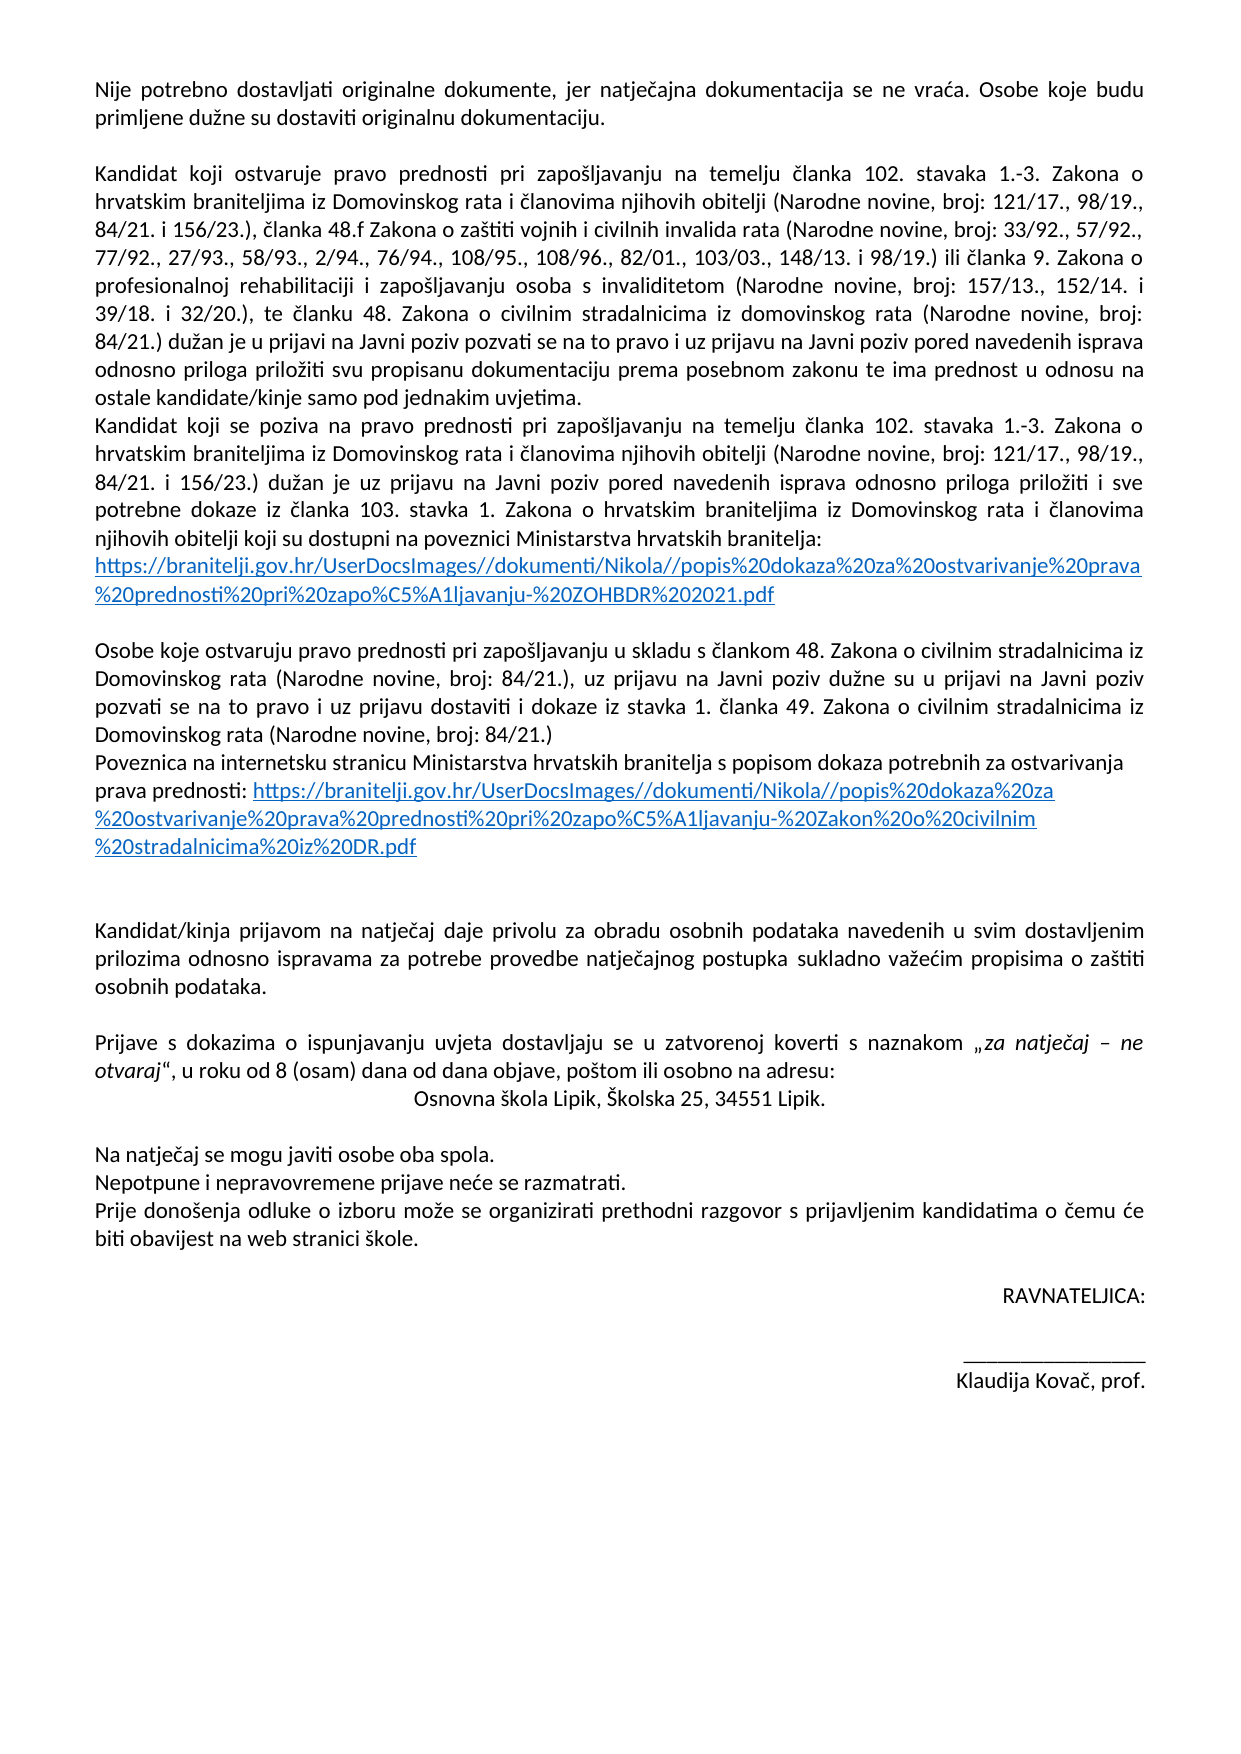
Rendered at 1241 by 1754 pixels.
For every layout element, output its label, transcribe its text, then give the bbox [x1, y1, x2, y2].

text RAVNATELJICA: [94, 1281, 1146, 1309]
text Klaudija Kovač, prof. [94, 1366, 1146, 1394]
text https://branitelji.gov.hr/UserDocsImages//dokumenti/Nikola//popis%20dokaza%20za%20ostvarivanje%20prava%20prednosti%20pri%20zapo%C5%A1ljavanju-%20ZOHBDR%202021.pdf [94, 552, 1146, 608]
text Prije donošenja odluke o izboru može se organizirati prethodni razgovor s prijavljenim kandidatima o čemu će biti obavijest na web stranici škole. [94, 1196, 1146, 1252]
text Prijave s dokazima o ispunjavanju uvjeta dostavljaju se u zatvorenoj koverti s naznakom „za natječaj – ne otvaraj“, u roku od 8 (osam) dana od dana objave, poštom ili osobno na adresu: [94, 1028, 1146, 1084]
text Kandidat/kinja prijavom na natječaj daje privolu za obradu osobnih podataka navedenih u svim dostavljenim prilozima odnosno ispravama za potrebe provedbe natječajnog postupka sukladno važećim propisima o zaštiti osobnih podataka. [94, 916, 1146, 1000]
text Osobe koje ostvaruju pravo prednosti pri zapošljavanju u skladu s člankom 48. Zakona o civilnim stradalnicima iz Domovinskog rata (Narodne novine, broj: 84/21.), uz prijavu na Javni poziv dužne su u prijavi na Javni poziv pozvati se na to pravo i uz prijavu dostaviti i dokaze iz stavka 1. članka 49. Zakona o civilnim stradalnicima iz Domovinskog rata (Narodne novine, broj: 84/21.) [94, 636, 1146, 748]
text Osnovna škola Lipik, Školska 25, 34551 Lipik. [94, 1084, 1146, 1112]
text Kandidat koji se poziva na pravo prednosti pri zapošljavanju na temelju članka 102. stavaka 1.-3. Zakona o hrvatskim braniteljima iz Domovinskog rata i članovima njihovih obitelji (Narodne novine, broj: 121/17., 98/19., 84/21. i 156/23.) dužan je uz prijavu na Javni poziv pored navedenih isprava odnosno priloga priložiti i sve potrebne dokaze iz članka 103. stavka 1. Zakona o hrvatskim braniteljima iz Domovinskog rata i članovima njihovih obitelji koji su dostupni na poveznici Ministarstva hrvatskih branitelja: [94, 412, 1146, 552]
text Nije potrebno dostavljati originalne dokumente, jer natječajna dokumentacija se ne vraća. Osobe koje budu primljene dužne su dostaviti originalnu dokumentaciju. [94, 75, 1146, 131]
text ________________ [94, 1338, 1146, 1366]
text Nepotpune i nepravovremene prijave neće se razmatrati. [94, 1168, 1146, 1196]
text Poveznica na internetsku stranicu Ministarstva hrvatskih branitelja s popisom dokaza potrebnih za ostvarivanja prava prednosti: https://branitelji.gov.hr/UserDocsImages//dokumenti/Nikola//popis%20dokaza%20za%20ostvarivanje%20prava%20prednosti%20pri%20zapo%C5%A1ljavanju-%20Zakon%20o%20civilnim%20stradalnicima%20iz%20DR.pdf [94, 748, 1146, 860]
text Na natječaj se mogu javiti osobe oba spola. [94, 1140, 1146, 1168]
text Kandidat koji ostvaruje pravo prednosti pri zapošljavanju na temelju članka 102. stavaka 1.-3. Zakona o hrvatskim braniteljima iz Domovinskog rata i članovima njihovih obitelji (Narodne novine, broj: 121/17., 98/19., 84/21. i 156/23.), članka 48.f Zakona o zaštiti vojnih i civilnih invalida rata (Narodne novine, broj: 33/92., 57/92., 77/92., 27/93., 58/93., 2/94., 76/94., 108/95., 108/96., 82/01., 103/03., 148/13. i 98/19.) ili članka 9. Zakona o profesionalnoj rehabilitaciji i zapošljavanju osoba s invaliditetom (Narodne novine, broj: 157/13., 152/14. i 39/18. i 32/20.), te članku 48. Zakona o civilnim stradalnicima iz domovinskog rata (Narodne novine, broj: 84/21.) dužan je u prijavi na Javni poziv pozvati se na to pravo i uz prijavu na Javni poziv pored navedenih isprava odnosno priloga priložiti svu propisanu dokumentaciju prema posebnom zakonu te ima prednost u odnosu na ostale kandidate/kinje samo pod jednakim uvjetima. [94, 159, 1146, 412]
